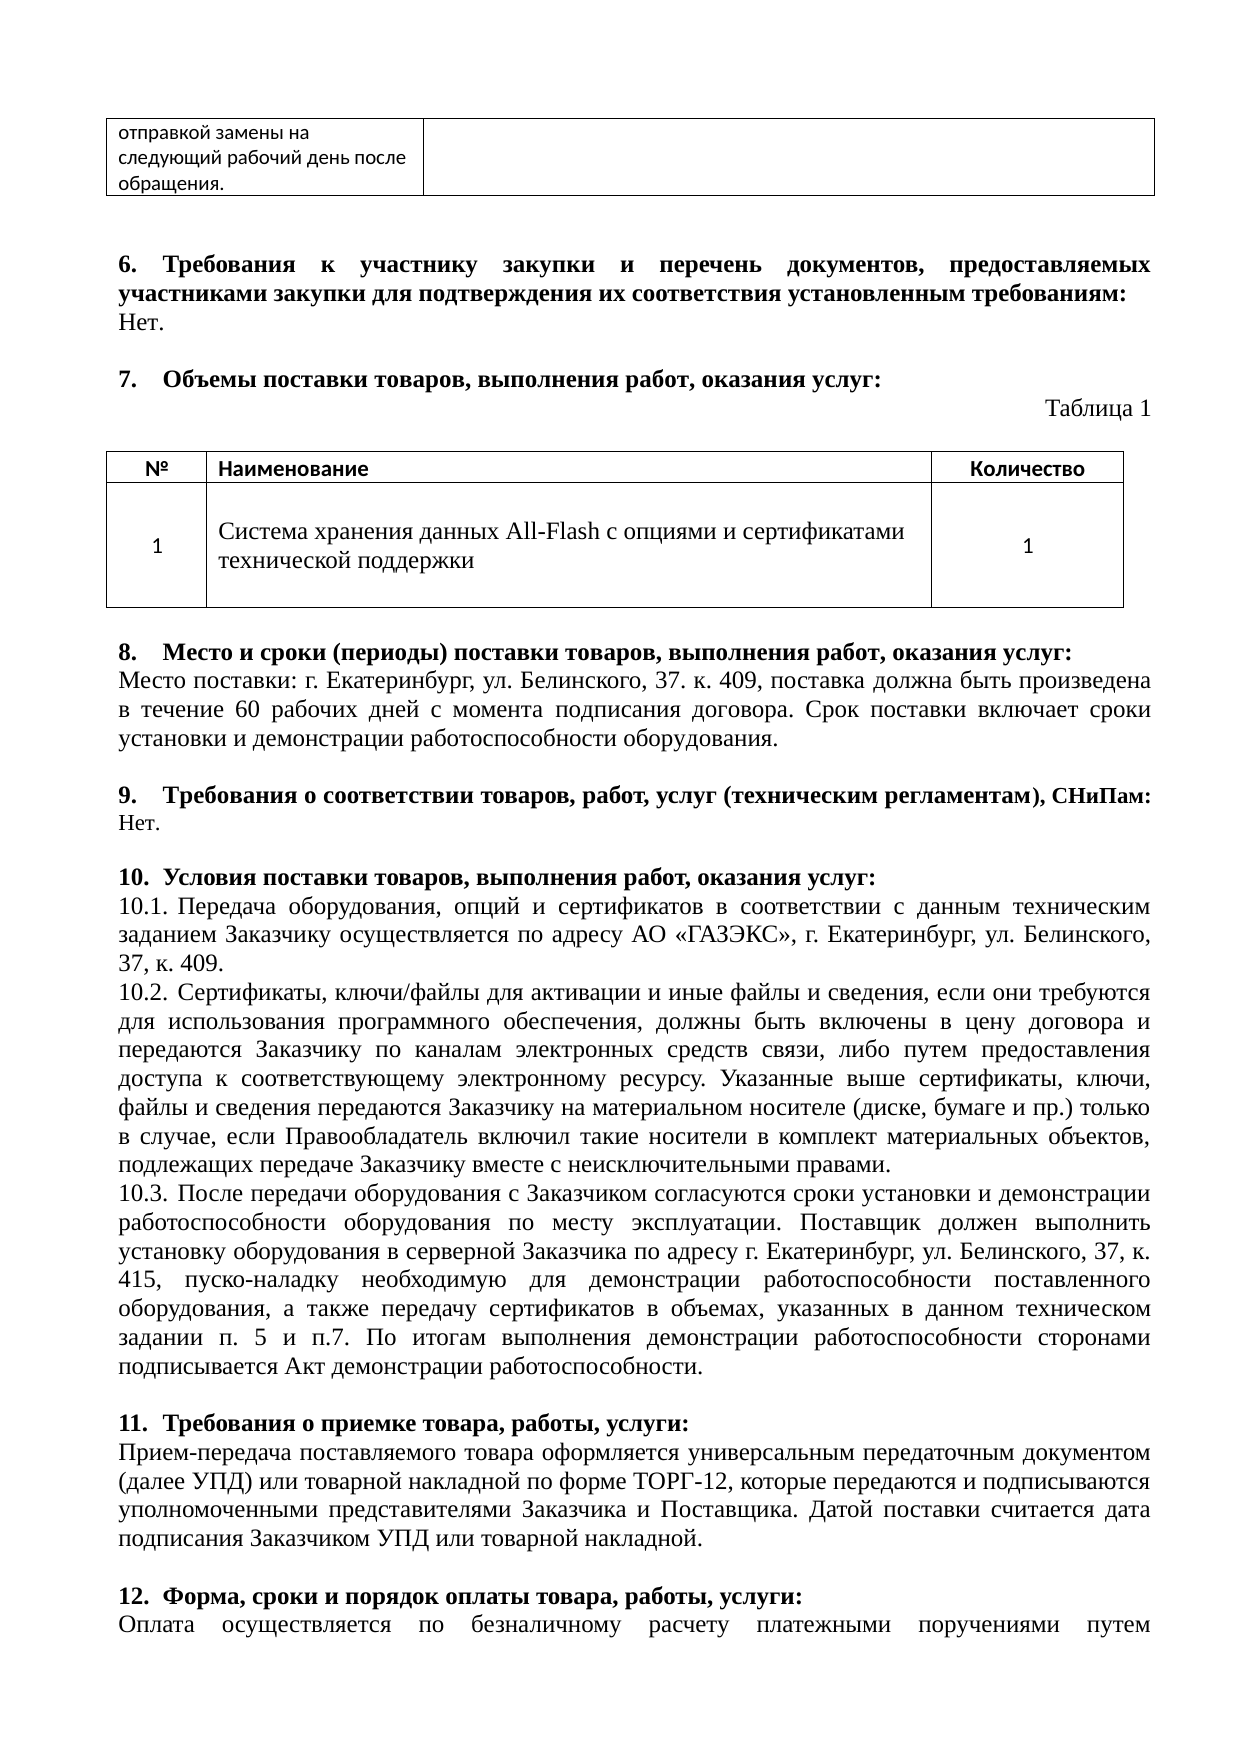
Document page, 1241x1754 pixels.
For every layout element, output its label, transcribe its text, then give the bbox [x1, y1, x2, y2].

text Таблица 1 [118, 393, 1152, 422]
list Форма, сроки и порядок оплаты товара, работы, услуги: [118, 1581, 1152, 1609]
list 10.1. Передача оборудования, опций и сертификатов в соответствии с данным техническим заданием Заказчику осуществляется по адресу АО «ГАЗЭКС», г. Екатеринбург, ул. Белинского, 37, к. 409. [118, 891, 1152, 977]
text Прием-передача поставляемого товара оформляется универсальным передаточным документом (далее УПД) или товарной накладной по форме ТОРГ-12, которые передаются и подписываются уполномоченными представителями Заказчика и Поставщика. Датой поставки считается дата подписания Заказчиком УПД или товарной накладной. [118, 1437, 1152, 1552]
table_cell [107, 119, 423, 195]
list Требования о приемке товара, работы, услуги: [118, 1408, 1152, 1437]
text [118, 1609, 1152, 1638]
text Нет. [118, 307, 1152, 336]
list Место и сроки (периоды) поставки товаров, выполнения работ, оказания услуг: [118, 637, 1152, 666]
table_cell 1 [932, 483, 1123, 607]
table_header № [107, 452, 206, 482]
table_header Количество [932, 452, 1123, 482]
list Требования о соответствии товаров, работ, услуг (техническим регламентам), СНиПам: Нет. [118, 781, 1152, 836]
list 10.3. После передачи оборудования с Заказчиком согласуются сроки установки и демонстрации работоспособности оборудования по месту эксплуатации. Поставщик должен выполнить установку оборудования в серверной Заказчика по адресу г. Екатеринбург, ул. Белинского, 37, к. 415, пуско-наладку необходимую для демонстрации работоспособности поставленного оборудования, а также передачу сертификатов в объемах, указанных в данном техническом задании п. 5 и п.7. По итогам выполнения демонстрации работоспособности сторонами подписывается Акт демонстрации работоспособности. [118, 1178, 1152, 1379]
list Условия поставки товаров, выполнения работ, оказания услуг: [118, 862, 1152, 891]
list 10.2. Сертификаты, ключи/файлы для активации и иные файлы и сведения, если они требуются для использования программного обеспечения, должны быть включены в цену договора и передаются Заказчику по каналам электронных средств связи, либо путем предоставления доступа к соответствующему электронному ресурсу. Указанные выше сертификаты, ключи, файлы и сведения передаются Заказчику на материальном носителе (диске, бумаге и пр.) только в случае, если Правообладатель включил такие носители в комплект материальных объектов, подлежащих передаче Заказчику вместе с неисключительными правами. [118, 977, 1152, 1178]
list Требования к участнику закупки и перечень документов, предоставляемых участниками закупки для подтверждения их соответствия установленным требованиям: [118, 249, 1152, 307]
text Место поставки: г. Екатеринбург, ул. Белинского, 37. к. 409, поставка должна быть произведена в течение 60 рабочих дней с момента подписания договора. Срок поставки включает сроки установки и демонстрации работоспособности оборудования. [118, 666, 1152, 752]
table_header Наименование [207, 452, 931, 482]
table_cell 1 [107, 483, 206, 607]
table_cell Система хранения данных All-Flash с опциями и сертификатами технической поддержки [207, 483, 931, 607]
list Объемы поставки товаров, выполнения работ, оказания услуг: [118, 364, 1152, 393]
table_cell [424, 119, 1154, 195]
